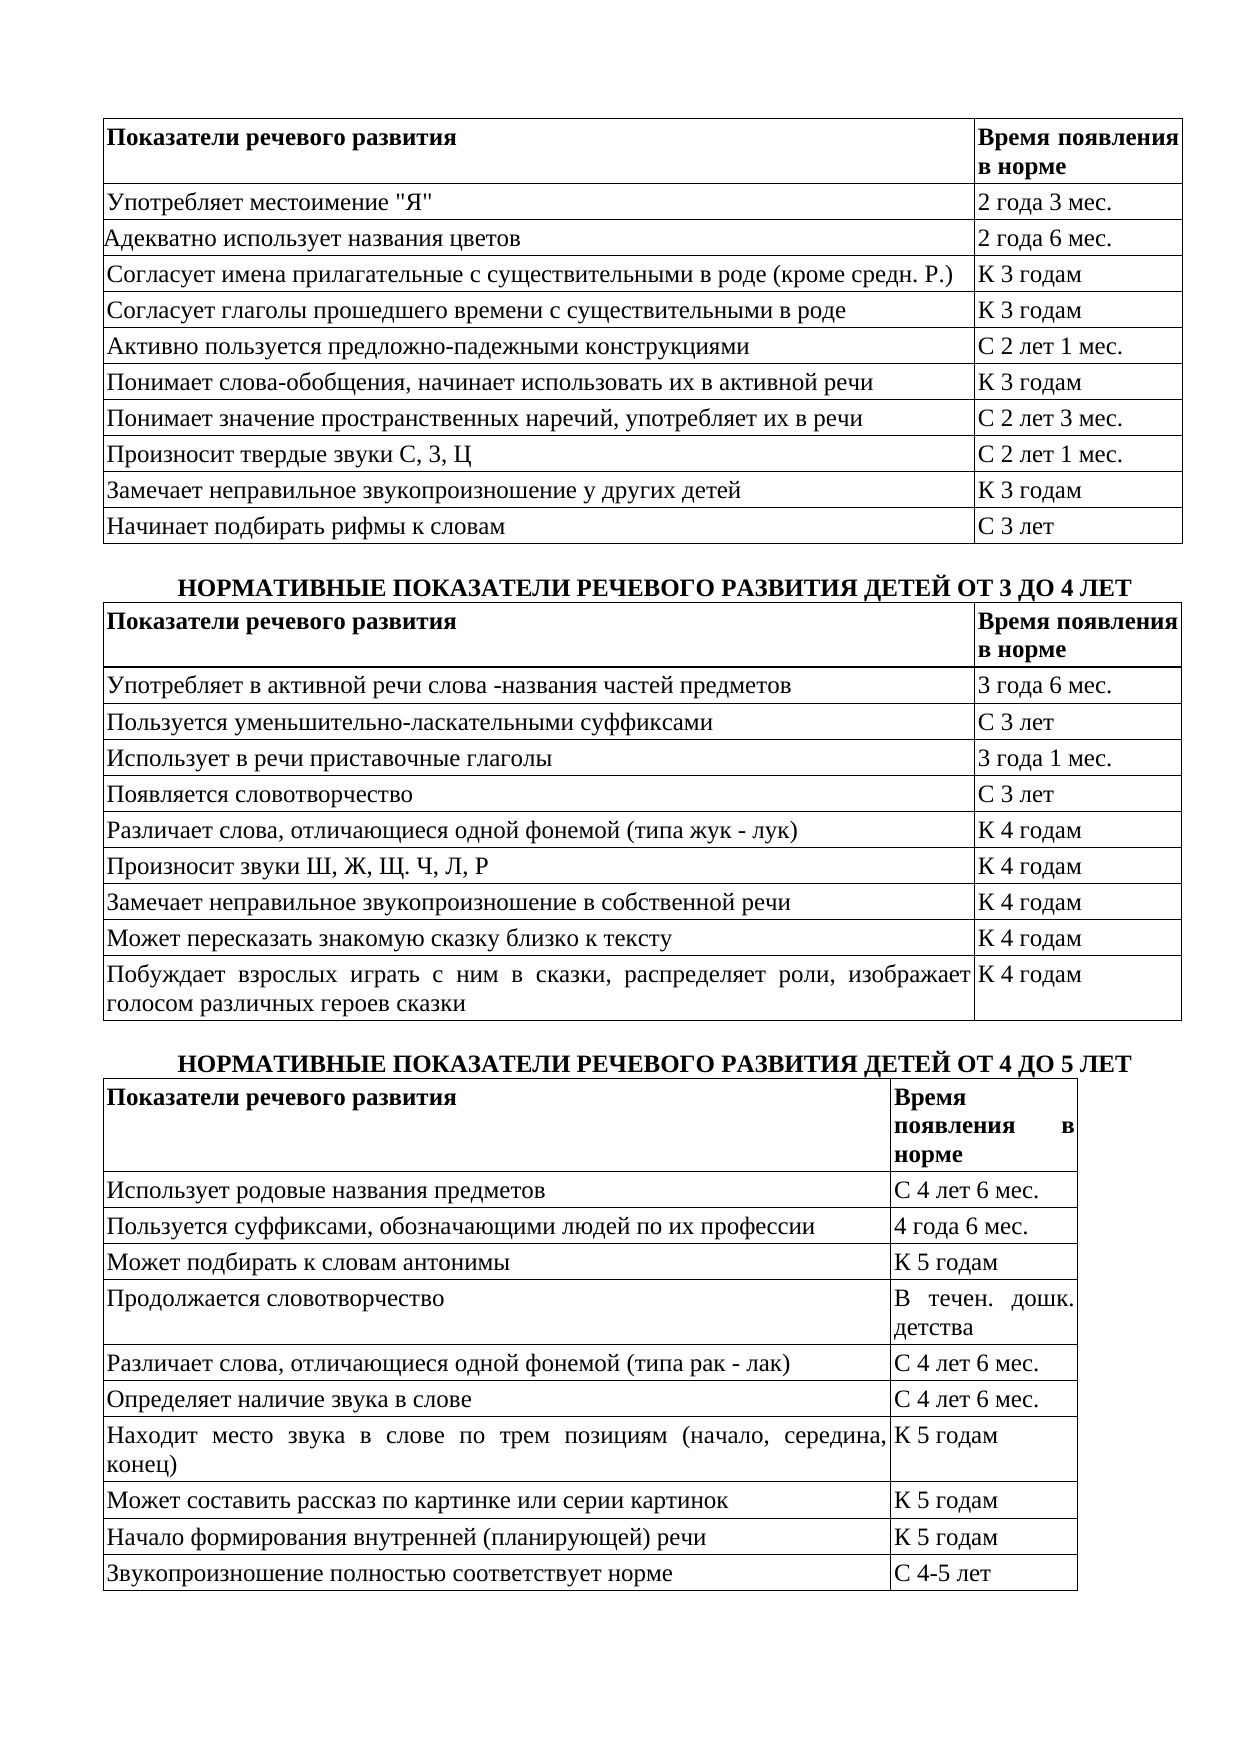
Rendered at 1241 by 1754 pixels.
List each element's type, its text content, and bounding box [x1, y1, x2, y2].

table_cell Согласует глаголы прошедшего времени с существительными в роде [104, 292, 974, 327]
table_cell Может подбирать к словам антонимы [104, 1244, 890, 1279]
table_cell Появляется словотворчество [104, 776, 974, 811]
table_cell Пользуется суффиксами, обозначающими людей по их профессии [104, 1208, 890, 1243]
table_cell С 3 лет [975, 776, 1181, 811]
table_cell К 4 годам [975, 956, 1181, 1019]
table_cell Различает слова, отличающиеся одной фонемой (типа жук - лук) [104, 812, 974, 847]
table_cell К 5 годам [891, 1482, 1077, 1517]
table_cell Понимает значение пространственных наречий, употребляет их в речи [104, 400, 974, 435]
table_cell С 4 лет 6 мес. [891, 1172, 1077, 1207]
table_cell Может пересказать знакомую сказку близко к тексту [104, 920, 974, 955]
table_cell Начало формирования внутренней (планирующей) речи [104, 1519, 890, 1553]
table_cell С 4-5 лет [891, 1555, 1077, 1589]
text НОРМАТИВНЫЕ ПОКАЗАТЕЛИ РЕЧЕВОГО РАЗВИТИЯ ДЕТЕЙ ОТ 4 ДО 5 ЛЕТ [177, 1049, 1152, 1078]
table_cell 2 года 3 мес. [975, 184, 1182, 219]
table_cell Использует родовые названия предметов [104, 1172, 890, 1207]
table_cell Находит место звука в слове по трем позициям (начало, середина, конец) [104, 1417, 890, 1481]
table_cell 3 года 1 мес. [975, 740, 1181, 774]
table_cell С 2 лет 1 мес. [975, 328, 1182, 363]
table_cell Пользуется уменьшительно-ласкательными суффиксами [104, 704, 974, 738]
table_header Время появления в норме [891, 1079, 1077, 1171]
table_cell Понимает слова-обобщения, начинает использовать их в активной речи [104, 364, 974, 399]
table_cell Произносит твердые звуки С, 3, Ц [104, 436, 974, 471]
table_cell Употребляет местоимение "Я" [104, 184, 974, 219]
table_cell Определяет наличие звука в слове [104, 1381, 890, 1416]
table_cell К 3 годам [975, 292, 1182, 327]
table_cell Адекватно использует названия цветов [104, 220, 974, 255]
table_cell Активно пользуется предложно-падежными конструкциями [104, 328, 974, 363]
table_cell 4 года 6 мес. [891, 1208, 1077, 1243]
table_header Показатели речевого развития [104, 119, 974, 183]
table_cell С 2 лет 3 мес. [975, 400, 1182, 435]
table_header Показатели речевого развития [104, 1079, 890, 1171]
table_cell Звукопроизношение полностью соответствует норме [104, 1555, 890, 1589]
table_cell К 3 годам [975, 472, 1182, 507]
table_header Время появления в норме [975, 603, 1181, 666]
table_cell Согласует имена прилагательные с существительными в роде (кроме средн. Р.) [104, 256, 974, 291]
table_cell К 5 годам [891, 1417, 1077, 1481]
table_cell С 2 лет 1 мес. [975, 436, 1182, 471]
table_cell Продолжается словотворчество [104, 1280, 890, 1344]
table_cell Начинает подбирать рифмы к словам [104, 508, 974, 543]
table_cell К 3 годам [975, 256, 1182, 291]
table_cell С 4 лет 6 мес. [891, 1345, 1077, 1380]
text НОРМАТИВНЫЕ ПОКАЗАТЕЛИ РЕЧЕВОГО РАЗВИТИЯ ДЕТЕЙ ОТ 3 ДО 4 ЛЕТ [177, 573, 1152, 602]
table_cell К 5 годам [891, 1244, 1077, 1279]
table_cell Замечает неправильное звукопроизношение у других детей [104, 472, 974, 507]
table_cell К 4 годам [975, 920, 1181, 955]
table_cell К 5 годам [891, 1519, 1077, 1553]
table_cell Различает слова, отличающиеся одной фонемой (типа рак - лак) [104, 1345, 890, 1380]
table_header Время появления в норме [975, 119, 1182, 183]
table_cell Замечает неправильное звукопроизношение в собственной речи [104, 884, 974, 919]
table_cell Может составить рассказ по картинке или серии картинок [104, 1482, 890, 1517]
table_cell К 4 годам [975, 848, 1181, 883]
table_cell Побуждает взрослых играть с ним в сказки, распределяет роли, изображает голосом различных героев сказки [104, 956, 974, 1019]
table_cell 3 года 6 мес. [975, 668, 1181, 702]
table_cell Использует в речи приставочные глаголы [104, 740, 974, 774]
table_cell К 3 годам [975, 364, 1182, 399]
table_cell К 4 годам [975, 812, 1181, 847]
table_cell С 4 лет 6 мес. [891, 1381, 1077, 1416]
table_cell Употребляет в активной речи слова -названия частей предметов [104, 668, 974, 702]
table_cell С 3 лет [975, 704, 1181, 738]
table_cell В течен. дошк. детства [891, 1280, 1077, 1344]
table_cell С 3 лет [975, 508, 1182, 543]
table_header Показатели речевого развития [104, 603, 974, 666]
table_cell К 4 годам [975, 884, 1181, 919]
table_cell Произносит звуки Ш, Ж, Щ. Ч, Л, Р [104, 848, 974, 883]
table_cell 2 года 6 мес. [975, 220, 1182, 255]
